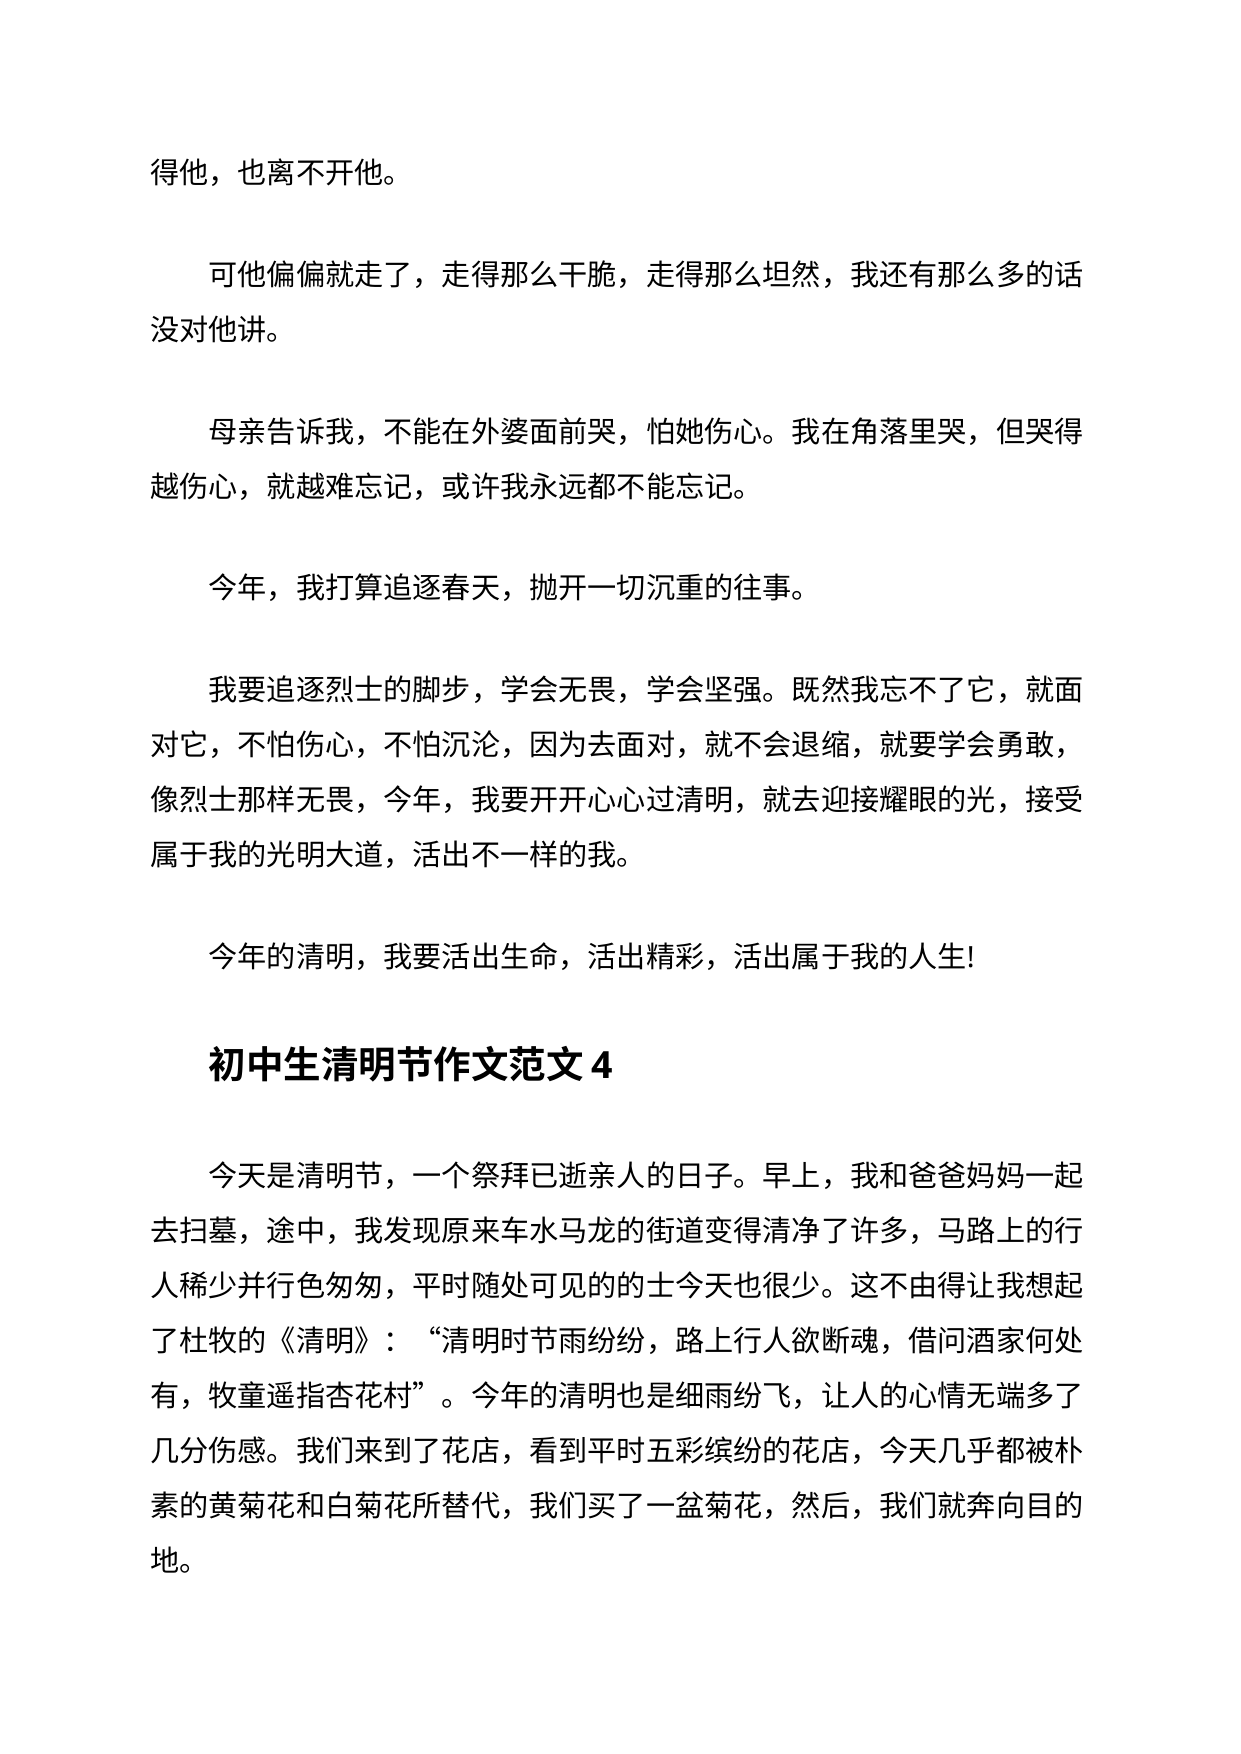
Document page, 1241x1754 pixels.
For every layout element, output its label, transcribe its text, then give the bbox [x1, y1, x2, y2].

text 今年的清明，我要活出生命，活出精彩，活出属于我的人生! [150, 933, 1090, 976]
text 今年，我打算追逐春天，抛开一切沉重的往事。 [150, 565, 1090, 607]
text 初中生清明节作文范文4 [150, 1035, 1090, 1090]
text 我要追逐烈士的脚步，学会无畏，学会坚强。既然我忘不了它，就面对它，不怕伤心，不怕沉沦，因为去面对，就不会退缩，就要学会勇敢，像烈士那样无畏，今年，我要开开心心过清明，就去迎接耀眼的光，接受属于我的光明大道，活出不一样的我。 [150, 667, 1090, 874]
text 母亲告诉我，不能在外婆面前哭，怕她伤心。我在角落里哭，但哭得越伤心，就越难忘记，或许我永远都不能忘记。 [150, 408, 1090, 506]
text 可他偏偏就走了，走得那么干脆，走得那么坦然，我还有那么多的话没对他讲。 [150, 252, 1090, 349]
text 今天是清明节，一个祭拜已逝亲人的日子。早上，我和爸爸妈妈一起去扫墓，途中，我发现原来车水马龙的街道变得清净了许多，马路上的行人稀少并行色匆匆，平时随处可见的的士今天也很少。这不由得让我想起了杜牧的《清明》：“清明时节雨纷纷，路上行人欲断魂，借问酒家何处有，牧童遥指杏花村”。今年的清明也是细雨纷飞，让人的心情无端多了几分伤感。我们来到了花店，看到平时五彩缤纷的花店，今天几乎都被朴素的黄菊花和白菊花所替代，我们买了一盆菊花，然后，我们就奔向目的地。 [150, 1153, 1090, 1579]
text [150, 150, 1090, 192]
